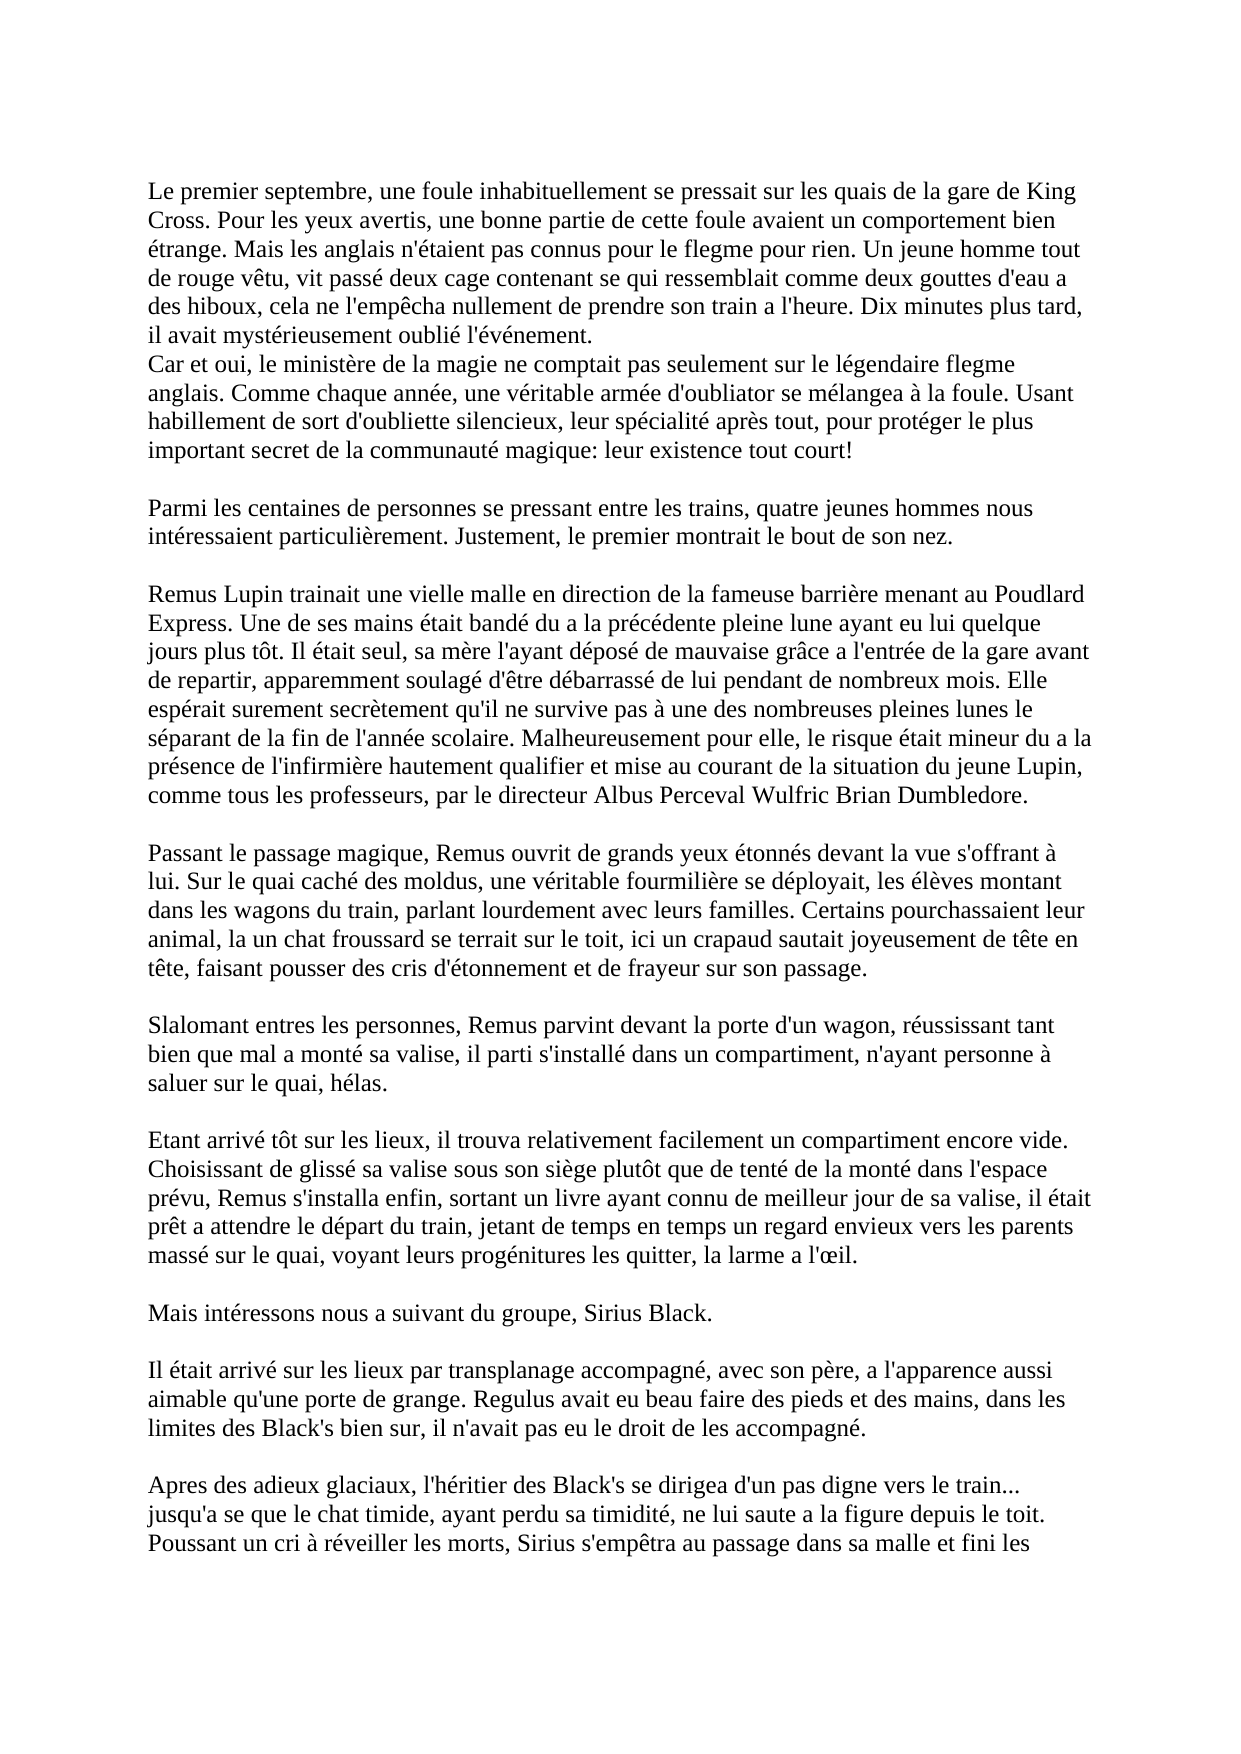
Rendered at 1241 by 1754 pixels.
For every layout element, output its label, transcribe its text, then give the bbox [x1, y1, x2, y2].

text Slalomant entres les personnes, Remus parvint devant la porte d'un wagon, réussissant tant bien que mal a monté sa valise, il parti s'installé dans un compartiment, n'ayant personne à saluer sur le quai, hélas. [148, 1010, 1093, 1096]
text Parmi les centaines de personnes se pressant entre les trains, quatre jeunes hommes nous intéressaient particulièrement. Justement, le premier montrait le bout de son nez. [148, 493, 1093, 550]
text Car et oui, le ministère de la magie ne comptait pas seulement sur le légendaire flegme anglais. Comme chaque année, une véritable armée d'oubliator se mélangea à la foule. Usant habillement de sort d'oubliette silencieux, leur spécialité après tout, pour protéger le plus important secret de la communauté magique: leur existence tout court! [148, 349, 1093, 464]
text Le premier septembre, une foule inhabituellement se pressait sur les quais de la gare de King Cross. Pour les yeux avertis, une bonne partie de cette foule avaient un comportement bien étrange. Mais les anglais n'étaient pas connus pour le flegme pour rien. Un jeune homme tout de rouge vêtu, vit passé deux cage contenant se qui ressemblait comme deux gouttes d'eau a des hiboux, cela ne l'empêcha nullement de prendre son train a l'heure. Dix minutes plus tard, il avait mystérieusement oublié l'événement. [148, 176, 1093, 349]
text Mais intéressons nous a suivant du groupe, Sirius Black. [148, 1298, 1093, 1326]
text Il était arrivé sur les lieux par transplanage accompagné, avec son père, a l'apparence aussi aimable qu'une porte de grange. Regulus avait eu beau faire des pieds et des mains, dans les limites des Black's bien sur, il n'avait pas eu le droit de les accompagné. [148, 1355, 1093, 1441]
text Remus Lupin trainait une vielle malle en direction de la fameuse barrière menant au Poudlard Express. Une de ses mains était bandé du a la précédente pleine lune ayant eu lui quelque jours plus tôt. Il était seul, sa mère l'ayant déposé de mauvaise grâce a l'entrée de la gare avant de repartir, apparemment soulagé d'être débarrassé de lui pendant de nombreux mois. Elle espérait surement secrètement qu'il ne survive pas à une des nombreuses pleines lunes le séparant de la fin de l'année scolaire. Malheureusement pour elle, le risque était mineur du a la présence de l'infirmière hautement qualifier et mise au courant de la situation du jeune Lupin, comme tous les professeurs, par le directeur Albus Perceval Wulfric Brian Dumbledore. [148, 579, 1093, 809]
text Etant arrivé tôt sur les lieux, il trouva relativement facilement un compartiment encore vide. Choisissant de glissé sa valise sous son siège plutôt que de tenté de la monté dans l'espace prévu, Remus s'installa enfin, sortant un livre ayant connu de meilleur jour de sa valise, il était prêt a attendre le départ du train, jetant de temps en temps un regard envieux vers les parents massé sur le quai, voyant leurs progénitures les quitter, la larme a l'œil. [148, 1125, 1093, 1269]
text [148, 1470, 1093, 1556]
text Passant le passage magique, Remus ouvrit de grands yeux étonnés devant la vue s'offrant à lui. Sur le quai caché des moldus, une véritable fourmilière se déployait, les élèves montant dans les wagons du train, parlant lourdement avec leurs familles. Certains pourchassaient leur animal, la un chat froussard se terrait sur le toit, ici un crapaud sautait joyeusement de tête en tête, faisant pousser des cris d'étonnement et de frayeur sur son passage. [148, 838, 1093, 981]
